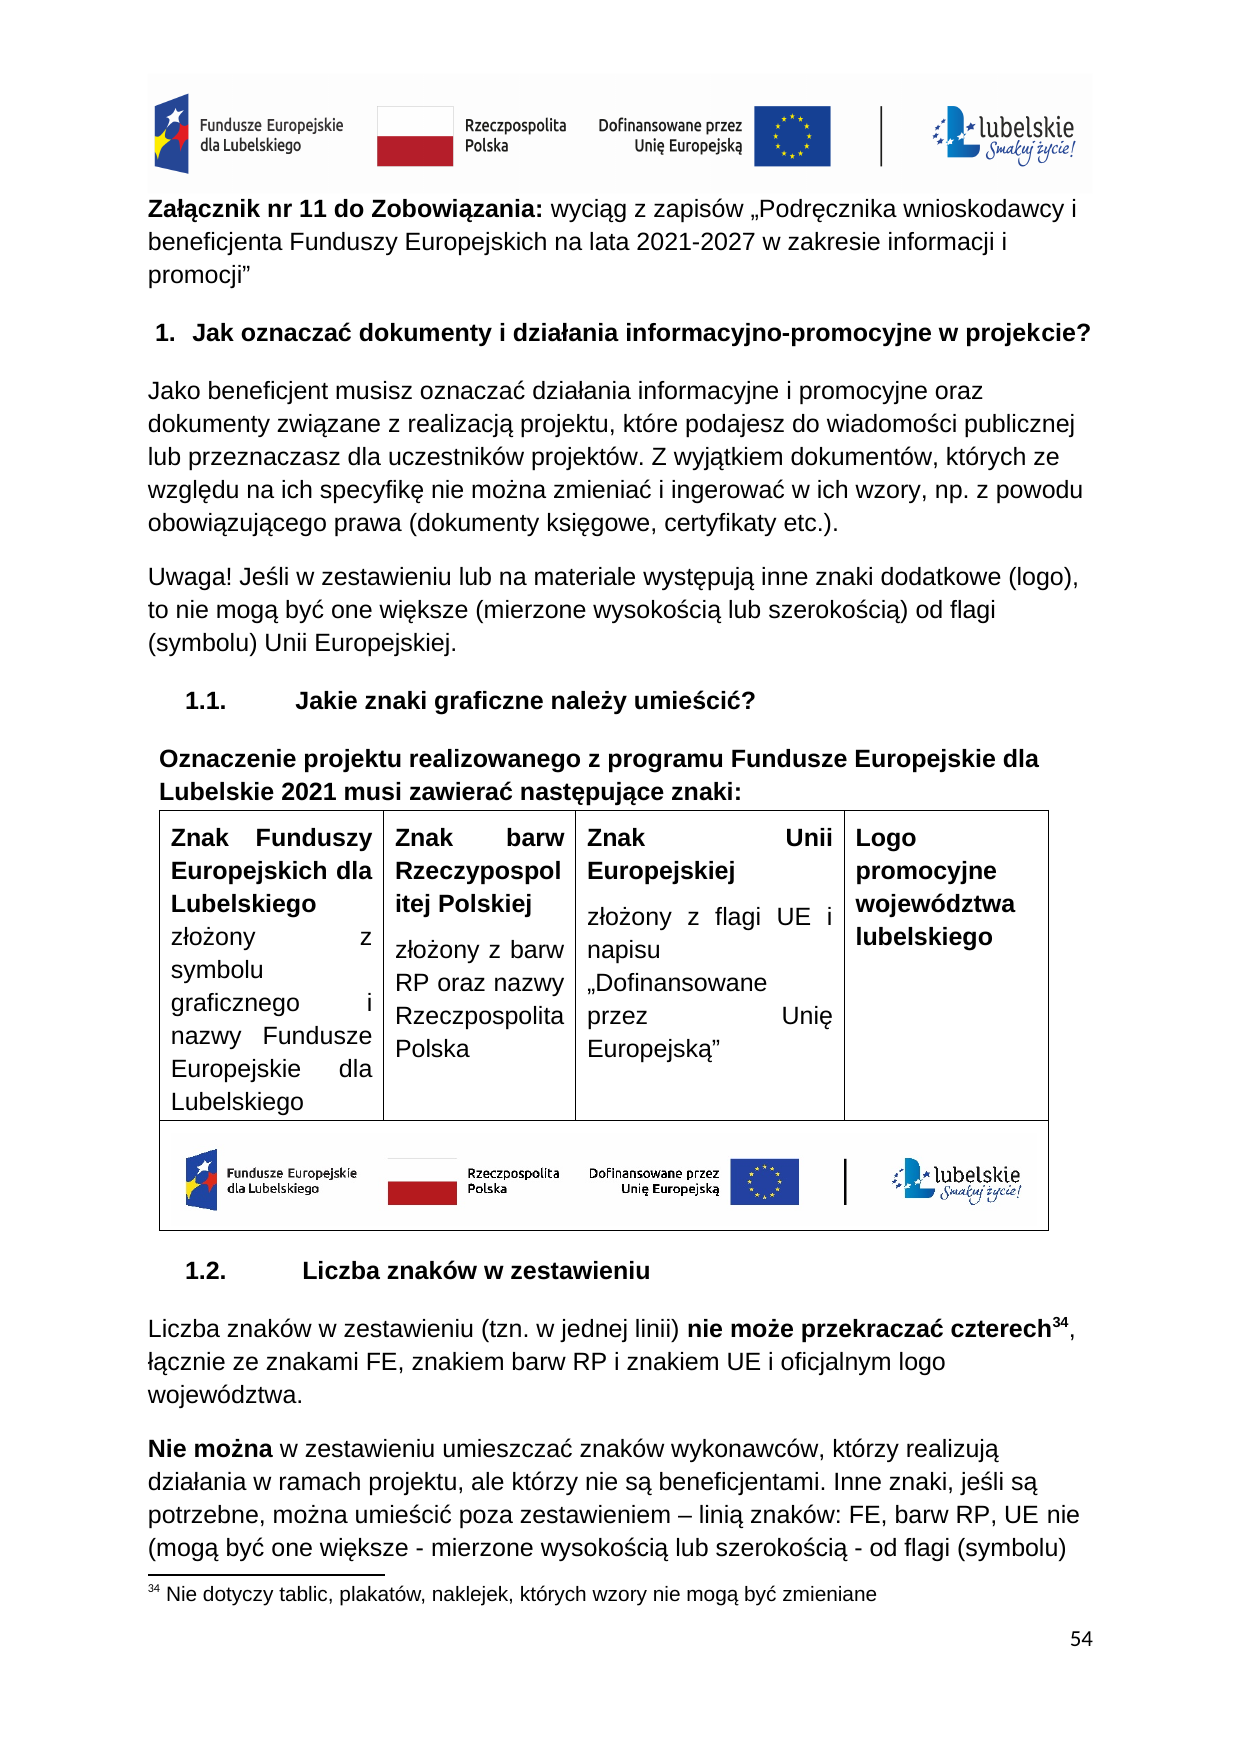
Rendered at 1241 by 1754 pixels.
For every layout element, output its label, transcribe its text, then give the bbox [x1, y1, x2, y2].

text Załącznik nr 11 do Zobowiązania: wyciąg z zapisów „Podręcznika wnioskodawcy i beneficjenta Funduszy Europejskich na lata 2021-2027 w zakresie informacji i promocji” [148, 194, 1093, 288]
list Jakie znaki graficzne należy umieścić? [185, 686, 1093, 714]
text Liczba znaków w zestawieniu (tzn. w jednej linii) nie może przekraczać czterech, łącznie ze znakami FE, znakiem barw RP i znakiem UE i oficjalnym logo województwa. [148, 1314, 1093, 1409]
text Uwaga! Jeśli w zestawieniu lub na materiale występują inne znaki dodatkowe (logo), to nie mogą być one większe (mierzone wysokością lub szerokością) od flagi (symbolu) Unii Europejskiej. [148, 562, 1093, 656]
picture [147, 73, 1093, 194]
table_header Oznaczenie projektu realizowanego z programu Fundusze Europejskie dla Lubelskie 2021 musi zawierać następujące znaki: [148, 744, 1052, 1231]
list Liczba znaków w zestawieniu [185, 1256, 1093, 1284]
text Jako beneficjent musisz oznaczać działania informacyjne i promocyjne oraz dokumenty związane z realizacją projektu, które podajesz do wiadomości publicznej lub przeznaczasz dla uczestników projektów. Z wyjątkiem dokumentów, których ze względu na ich specyfikę nie można zmieniać i ingerować w ich wzory, np. z powodu obowiązującego prawa (dokumenty księgowe, certyfikaty etc.). [148, 376, 1093, 536]
list Jak oznaczać dokumenty i działania informacyjno-promocyjne w projekcie? [155, 318, 1093, 346]
picture [170, 1133, 1037, 1226]
